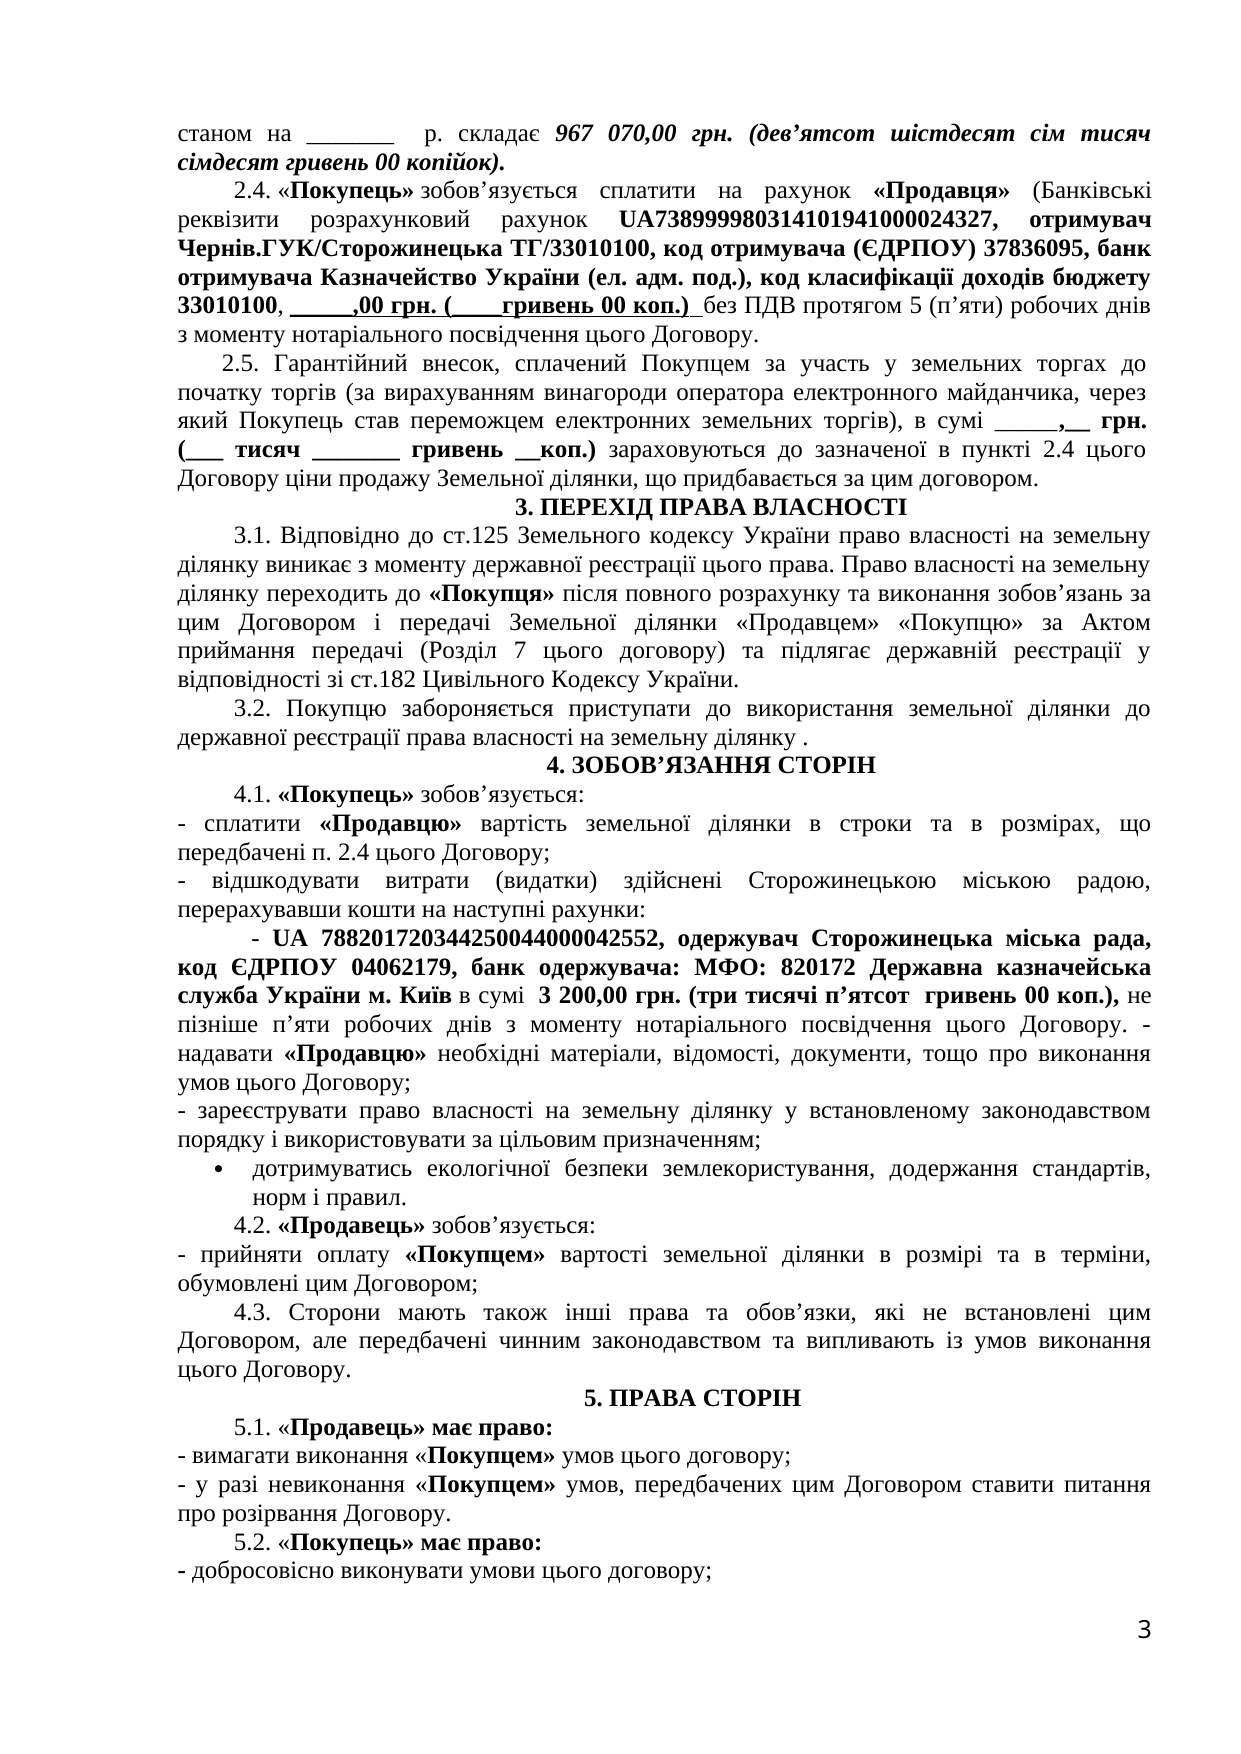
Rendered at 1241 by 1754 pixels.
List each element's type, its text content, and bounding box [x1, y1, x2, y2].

text 4.2. «Продавець» зобов’язується: [177, 1211, 1152, 1239]
text - вимагати виконання «Покупцем» умов цього договору; [177, 1441, 1152, 1469]
text 5.1. «Продавець» має право: [177, 1412, 1152, 1441]
text - добросовісно виконувати умови цього договору; [177, 1556, 1152, 1584]
text - прийняти оплату «Покупцем» вартості земельної ділянки в розмірі та в терміни, обумовлені цим Договором; [177, 1239, 1152, 1297]
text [177, 118, 1152, 176]
text 4.1. «Покупець» зобов’язується: [177, 779, 1152, 808]
text 2.4. «Покупець» зобов’язується сплатити на рахунок «Продавця» (Банківські реквізити розрахунковий рахунок UA738999980314101941000024327, отримувач Чернів.ГУК/Сторожинецька ТГ/33010100, код отримувача (ЄДРПОУ) 37836095, банк отримувача Казначейство України (ел. адм. под.), код класифікації доходів бюджету 33010100, _____,00 грн. (____гривень 00 коп.) без ПДВ протягом 5 (п’яти) робочих днів з моменту нотаріального посвідчення цього Договору. [177, 176, 1152, 348]
text - сплатити «Продавцю» вартість земельної ділянки в строки та в розмірах, що передбачені п. 2.4 цього Договору; [177, 808, 1152, 866]
text 3. ПЕРЕХІД ПРАВА ВЛАСНОСТІ [215, 492, 1152, 521]
text 4. ЗОБОВ’ЯЗАННЯ СТОРІН [215, 751, 1152, 779]
text - UA 788201720344250044000042552, одержувач Сторожинецька міська рада, код ЄДРПОУ 04062179, банк одержувача: МФО: 820172 Державна казначейська служба України м. Київ в сумі 3 200,00 грн. (три тисячі п’ятсот гривень 00 коп.), не пізніше п’яти робочих днів з моменту нотаріального посвідчення цього Договору. - надавати «Продавцю» необхідні матеріали, відомості, документи, тощо про виконання умов цього Договору; [177, 923, 1152, 1096]
text - відшкодувати витрати (видатки) здійснені Сторожинецькою міською радою, перерахувавши кошти на наступні рахунки: [177, 866, 1152, 923]
text - у разі невиконання «Покупцем» умов, передбачених цим Договором ставити питання про розірвання Договору. [177, 1469, 1152, 1527]
text 4.3. Сторони мають також інші права та обов’язки, які не встановлені цим Договором, але передбачені чинним законодавством та випливають із умов виконання цього Договору. [177, 1297, 1152, 1383]
text 2.5. Гарантійний внесок, сплачений Покупцем за участь у земельних торгах до початку торгів (за вирахуванням винагороди оператора електронного майданчика, через який Покупець став переможцем електронних земельних торгів), в сумі _____,__ грн. (___ тисяч _______ гривень __коп.) зараховуються до зазначеної в пункті 2.4 цього Договору ціни продажу Земельної ділянки, що придбавається за цим договором. [177, 348, 1147, 492]
text - зареєструвати право власності на земельну ділянку у встановленому законодавством порядку і використовувати за цільовим призначенням; [177, 1096, 1152, 1153]
list дотримуватись екологічної безпеки землекористування, додержання стандартів, норм і правил. [215, 1153, 1152, 1211]
text 3.1. Відповідно до ст.125 Земельного кодексу України право власності на земельну ділянку виникає з моменту державної реєстрації цього права. Право власності на земельну ділянку переходить до «Покупця» після повного розрахунку та виконання зобов’язань за цим Договором і передачі Земельної ділянки «Продавцем» «Покупцю» за Актом приймання передачі (Розділ 7 цього договору) та підлягає державній реєстрації у відповідності зі ст.182 Цивільного Кодексу України. [177, 521, 1152, 693]
text 5.2. «Покупець» має право: [177, 1527, 1152, 1556]
text 3.2. Покупцю забороняється приступати до використання земельної ділянки до державної реєстрації права власності на земельну ділянку . [177, 693, 1152, 751]
text 5. ПРАВА СТОРІН [177, 1383, 1152, 1412]
